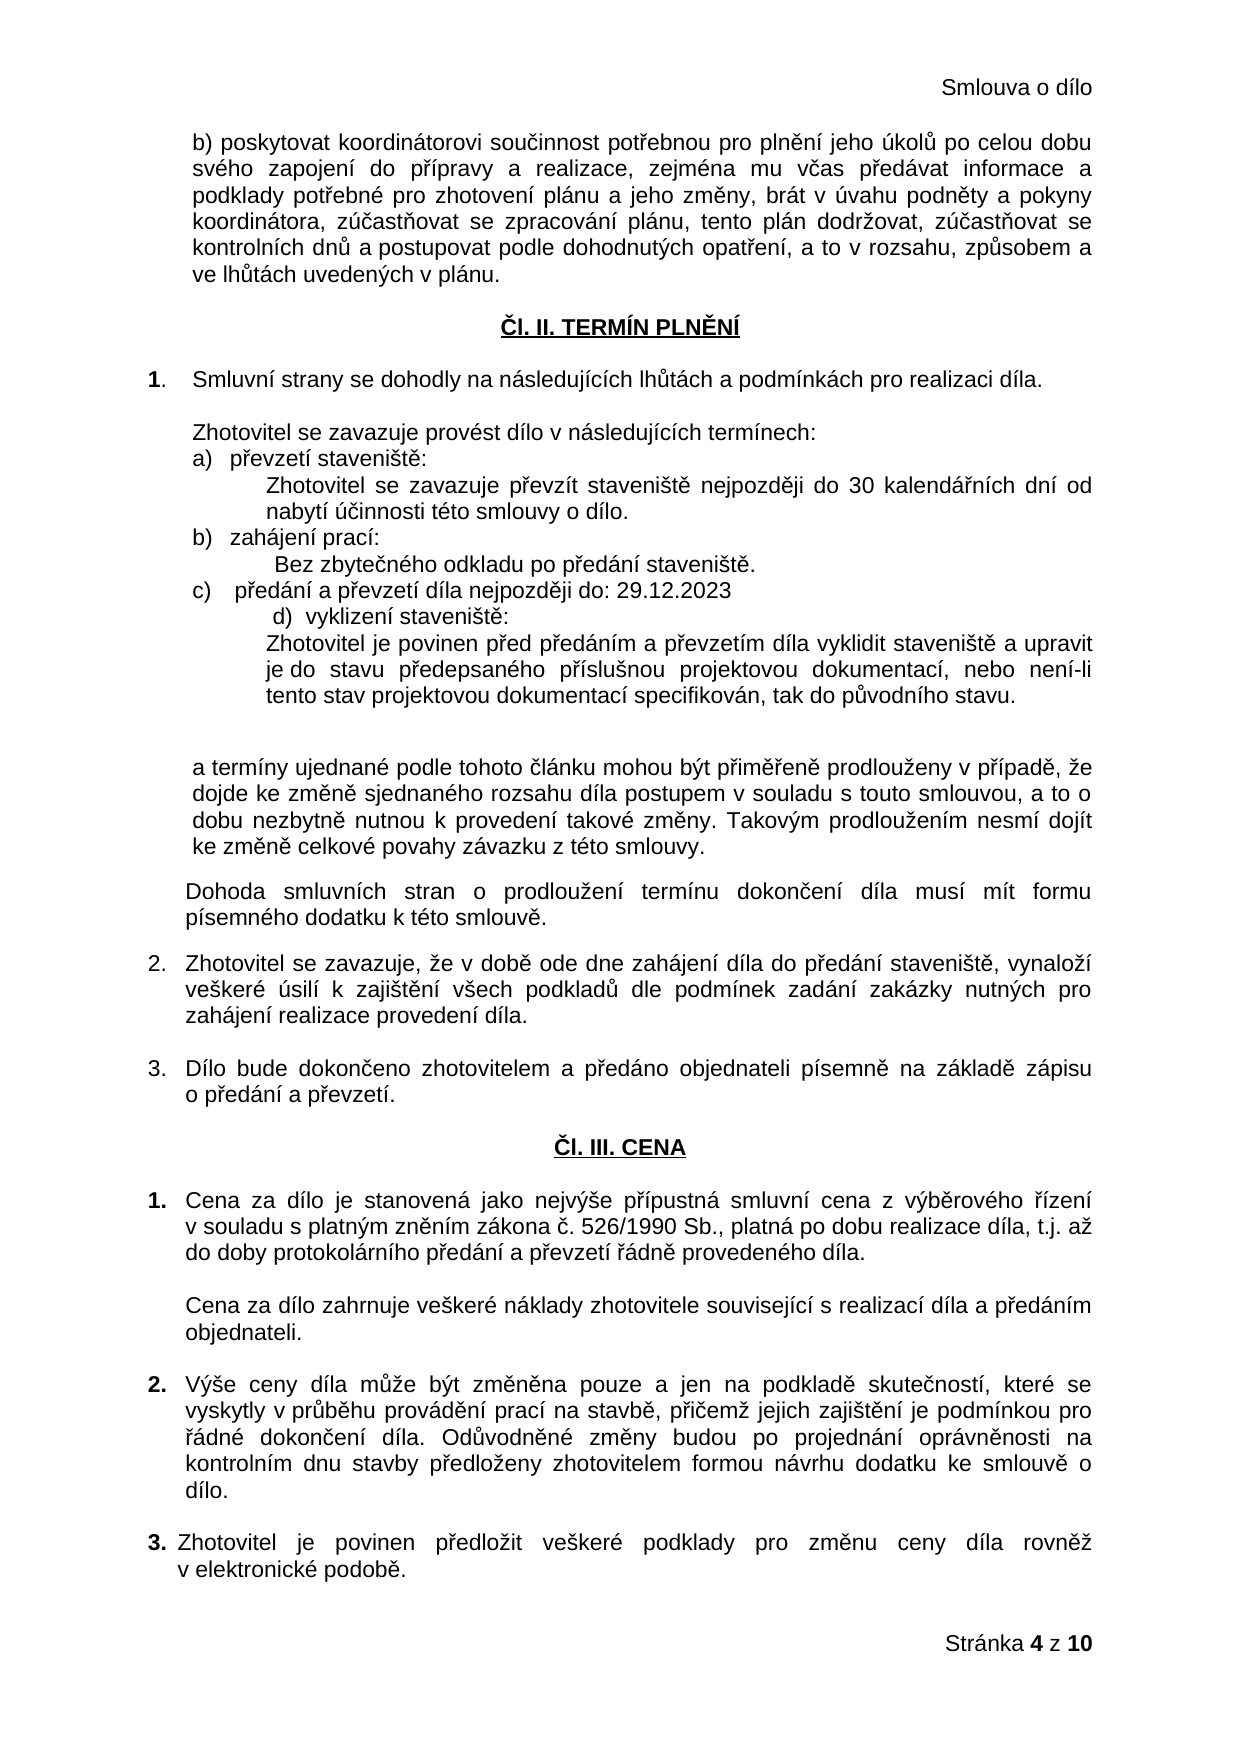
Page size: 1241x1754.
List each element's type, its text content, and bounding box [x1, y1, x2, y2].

list Zhotovitel je povinen před předáním a převzetím díla vyklidit staveniště a upravit je do stavu předepsaného příslušnou projektovou dokumentací, nebo není-li tento stav projektovou dokumentací specifikován, tak do původního stavu. [266, 630, 1092, 709]
list Bez zbytečného odkladu po předání staveniště. [229, 551, 1092, 577]
list Zhotovitel je povinen předložit veškeré podklady pro změnu ceny díla rovněž v elektronické podobě. [148, 1529, 1092, 1582]
list Dílo bude dokončeno zhotovitelem a předáno objednateli písemně na základě zápisu o předání a převzetí. [148, 1055, 1092, 1108]
text Čl. III. CENA [148, 1134, 1092, 1160]
list Cena za dílo je stanovená jako nejvýše přípustná smluvní cena z výběrového řízení v souladu s platným zněním zákona č. 526/1990 Sb., platná po dobu realizace díla, t.j. až do doby protokolárního předání a převzetí řádně provedeného díla. [148, 1187, 1092, 1266]
text převzetí staveniště: [192, 445, 1092, 472]
text b) poskytovat koordinátorovi součinnost potřebnou pro plnění jeho úkolů po celou dobu svého zapojení do přípravy a realizace, zejména mu včas předávat informace a podklady potřebné pro zhotovení plánu a jeho změny, brát v úvahu podněty a pokyny koordinátora, zúčastňovat se zpracování plánu, tento plán dodržovat, zúčastňovat se kontrolních dnů a postupovat podle dohodnutých opatření, a to v rozsahu, způsobem a ve lhůtách uvedených v plánu. [148, 129, 1092, 287]
list Dohoda smluvních stran o prodloužení termínu dokončení díla musí mít formu písemného dodatku k této smlouvě. [185, 878, 1092, 931]
text Zhotovitel se zavazuje převzít staveniště nejpozději do 30 kalendářních dní od nabytí účinnosti této smlouvy o dílo. [266, 472, 1092, 524]
list Zhotovitel se zavazuje, že v době ode dne zahájení díla do předání staveniště, vynaloží veškeré úsilí k zajištění všech podkladů dle podmínek zadání zakázky nutných pro zahájení realizace provedení díla. [148, 949, 1092, 1028]
text Cena za dílo zahrnuje veškeré náklady zhotovitele související s realizací díla a předáním objednateli. [185, 1292, 1092, 1345]
text předání a převzetí díla nejpozději do: 29.12.2023 [192, 577, 1092, 603]
text Čl. II. TERMÍN PLNĚNÍ [148, 313, 1092, 340]
text 1. Smluvní strany se dohodly na následujících lhůtách a podmínkách pro realizaci díla. [148, 366, 1092, 392]
text zahájení prací: [192, 524, 1092, 551]
text Zhotovitel se zavazuje provést dílo v následujících termínech: [148, 419, 1092, 445]
list Výše ceny díla může být změněna pouze a jen na podkladě skutečností, které se vyskytly v průběhu provádění prací na stavbě, přičemž jejich zajištění je podmínkou pro řádné dokončení díla. Odůvodněné změny budou po projednání oprávněnosti na kontrolním dnu stavby předloženy zhotovitelem formou návrhu dodatku ke smlouvě o dílo. [148, 1371, 1092, 1503]
list a termíny ujednané podle tohoto článku mohou být přiměřeně prodlouženy v případě, že dojde ke změně sjednaného rozsahu díla postupem v souladu s touto smlouvou, a to o dobu nezbytně nutnou k provedení takové změny. Takovým prodloužením nesmí dojít ke změně celkové povahy závazku z této smlouvy. [192, 754, 1092, 859]
list d) vyklizení staveniště: [251, 603, 1092, 630]
